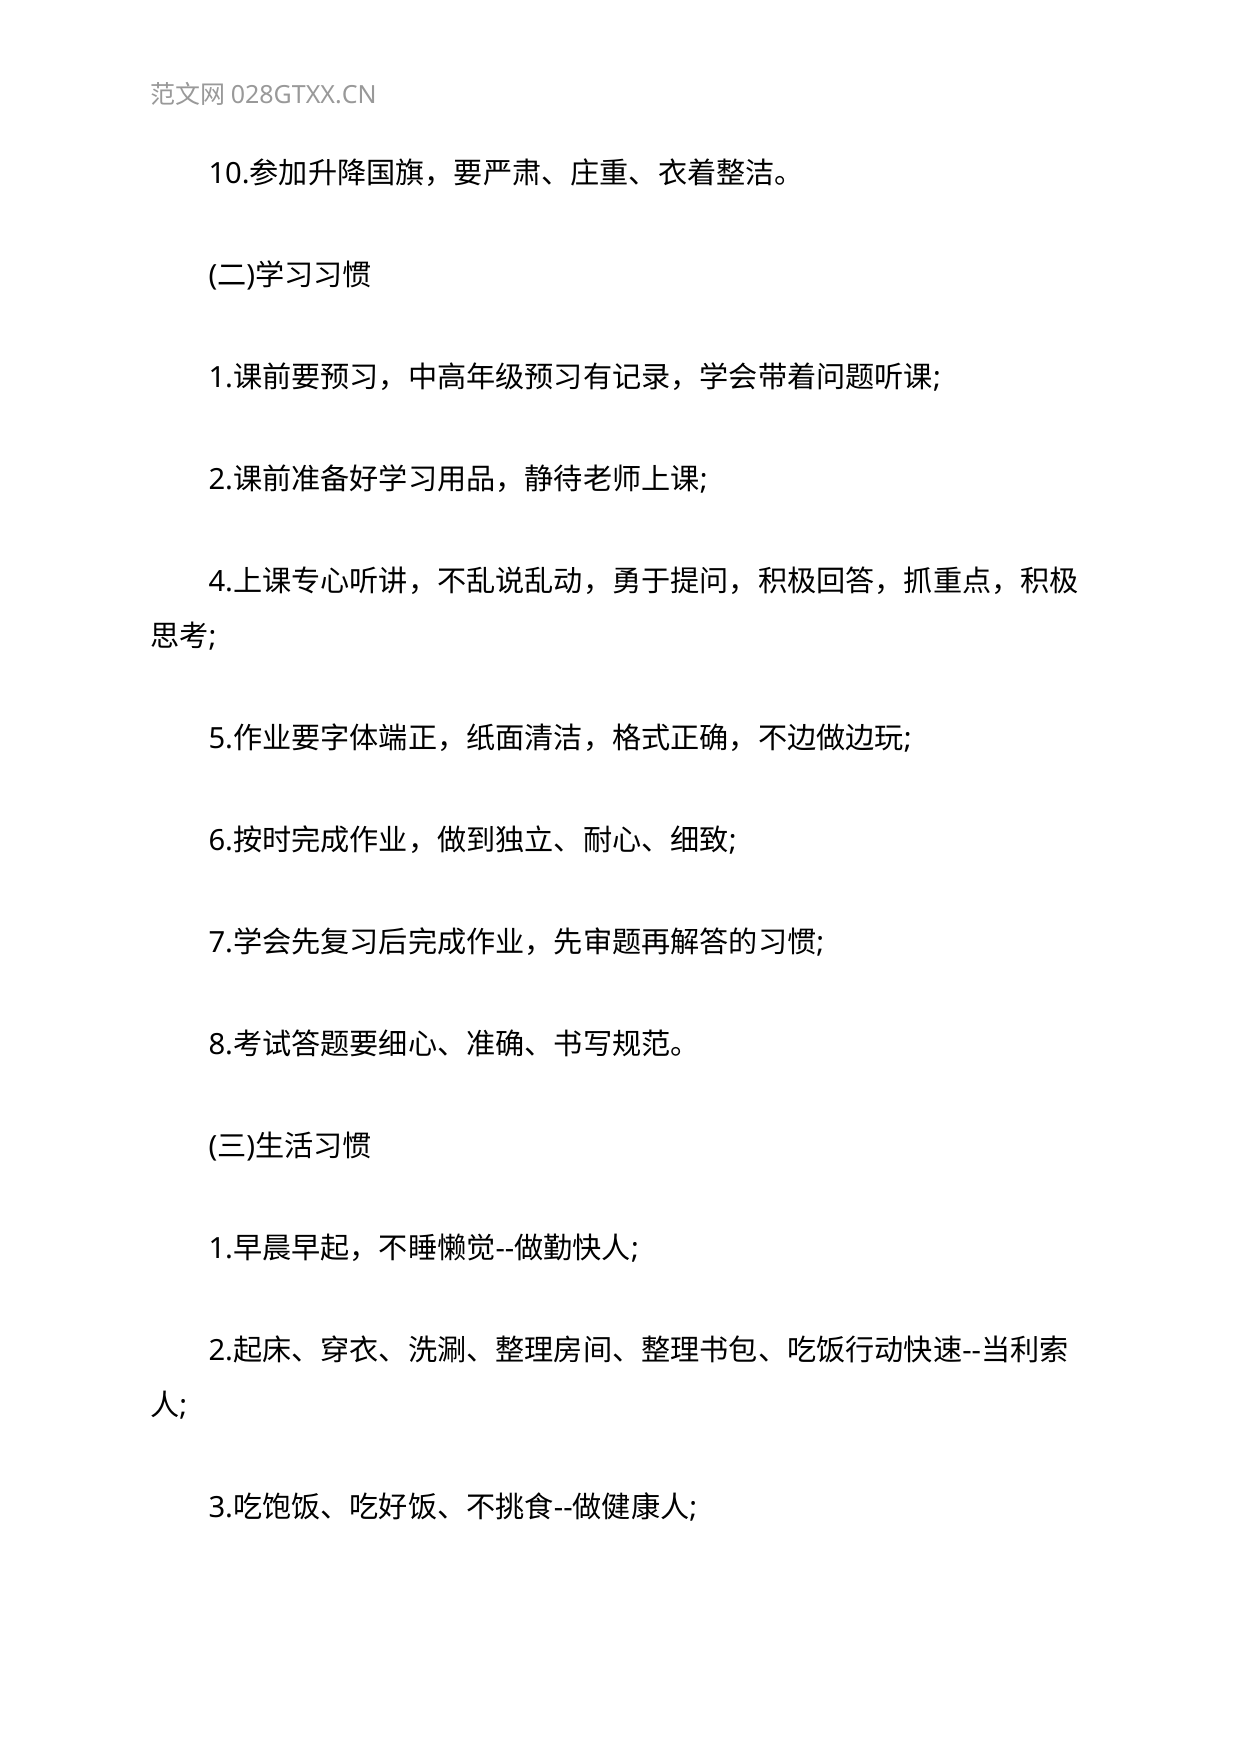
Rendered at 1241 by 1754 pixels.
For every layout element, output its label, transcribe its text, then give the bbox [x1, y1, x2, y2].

text 1.早晨早起，不睡懒觉--做勤快人; [150, 1225, 1090, 1267]
text 1.课前要预习，中高年级预习有记录，学会带着问题听课; [150, 354, 1090, 396]
text 7.学会先复习后完成作业，先审题再解答的习惯; [150, 919, 1090, 961]
text 4.上课专心听讲，不乱说乱动，勇于提问，积极回答，抓重点，积极思考; [150, 558, 1090, 655]
text 2.课前准备好学习用品，静待老师上课; [150, 456, 1090, 498]
text 5.作业要字体端正，纸面清洁，格式正确，不边做边玩; [150, 715, 1090, 757]
text 8.考试答题要细心、准确、书写规范。 [150, 1021, 1090, 1063]
text 3.吃饱饭、吃好饭、不挑食--做健康人; [150, 1484, 1090, 1526]
text (二)学习习惯 [150, 252, 1090, 294]
text 10.参加升降国旗，要严肃、庄重、衣着整洁。 [150, 150, 1090, 192]
text 6.按时完成作业，做到独立、耐心、细致; [150, 817, 1090, 859]
text (三)生活习惯 [150, 1123, 1090, 1165]
text 2.起床、穿衣、洗涮、整理房间、整理书包、吃饭行动快速--当利索人; [150, 1327, 1090, 1424]
